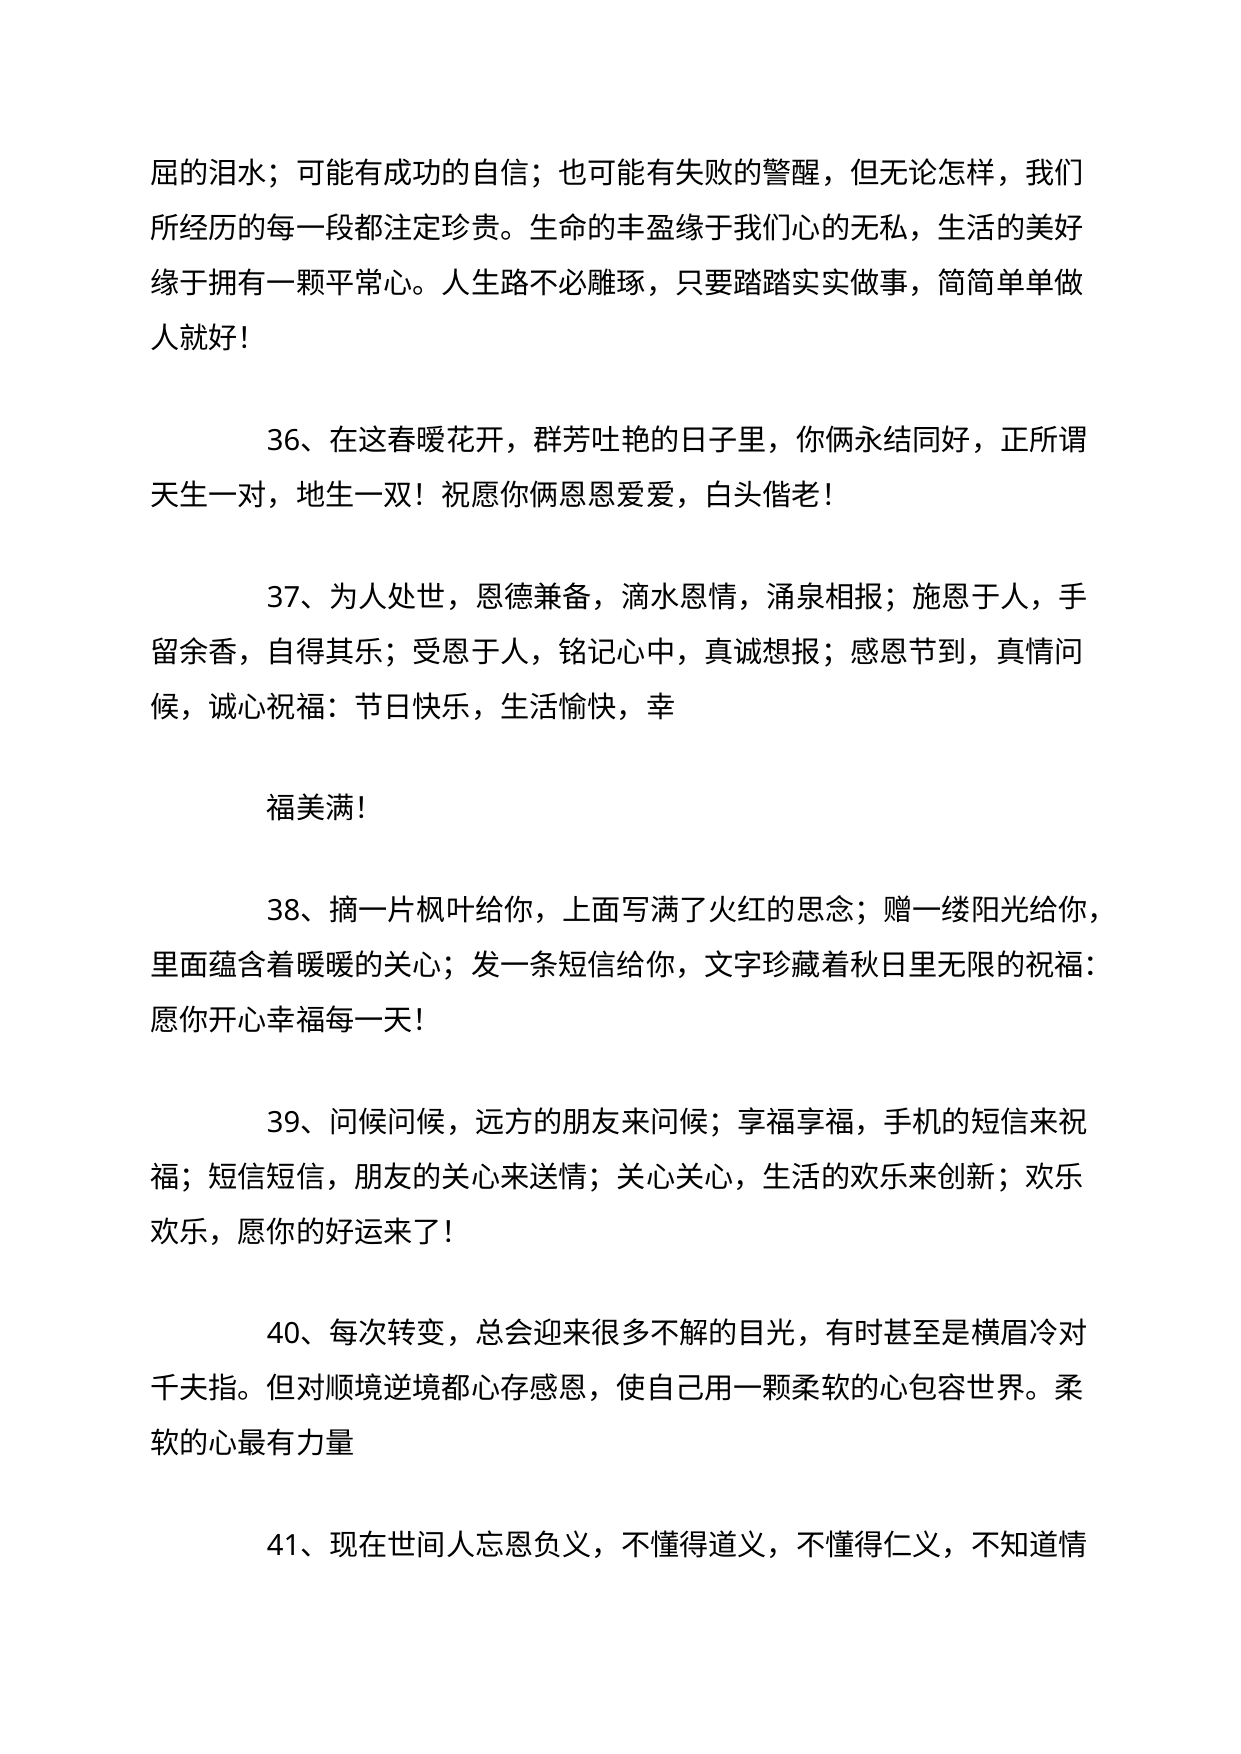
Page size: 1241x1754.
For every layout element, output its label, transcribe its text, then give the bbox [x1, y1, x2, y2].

text 40、每次转变，总会迎来很多不解的目光，有时甚至是横眉冷对千夫指。但对顺境逆境都心存感恩，使自己用一颗柔软的心包容世界。柔软的心最有力量 [150, 1310, 1090, 1462]
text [150, 1522, 1090, 1564]
text 福美满！ [150, 785, 1090, 827]
text 39、问候问候，远方的朋友来问候；享福享福，手机的短信来祝福；短信短信，朋友的关心来送情；关心关心，生活的欢乐来创新；欢乐欢乐，愿你的好运来了！ [150, 1098, 1090, 1251]
text 36、在这春暧花开，群芳吐艳的日子里，你俩永结同好，正所谓天生一对，地生一双！祝愿你俩恩恩爱爱，白头偕老！ [150, 416, 1090, 514]
text 37、为人处世，恩德兼备，滴水恩情，涌泉相报；施恩于人，手留余香，自得其乐；受恩于人，铭记心中，真诚想报；感恩节到，真情问候，诚心祝福：节日快乐，生活愉快，幸 [150, 573, 1090, 725]
text 38、摘一片枫叶给你，上面写满了火红的思念；赠一缕阳光给你，里面蕴含着暖暖的关心；发一条短信给你，文字珍藏着秋日里无限的祝福：愿你开心幸福每一天！ [150, 887, 1090, 1039]
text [150, 150, 1090, 357]
